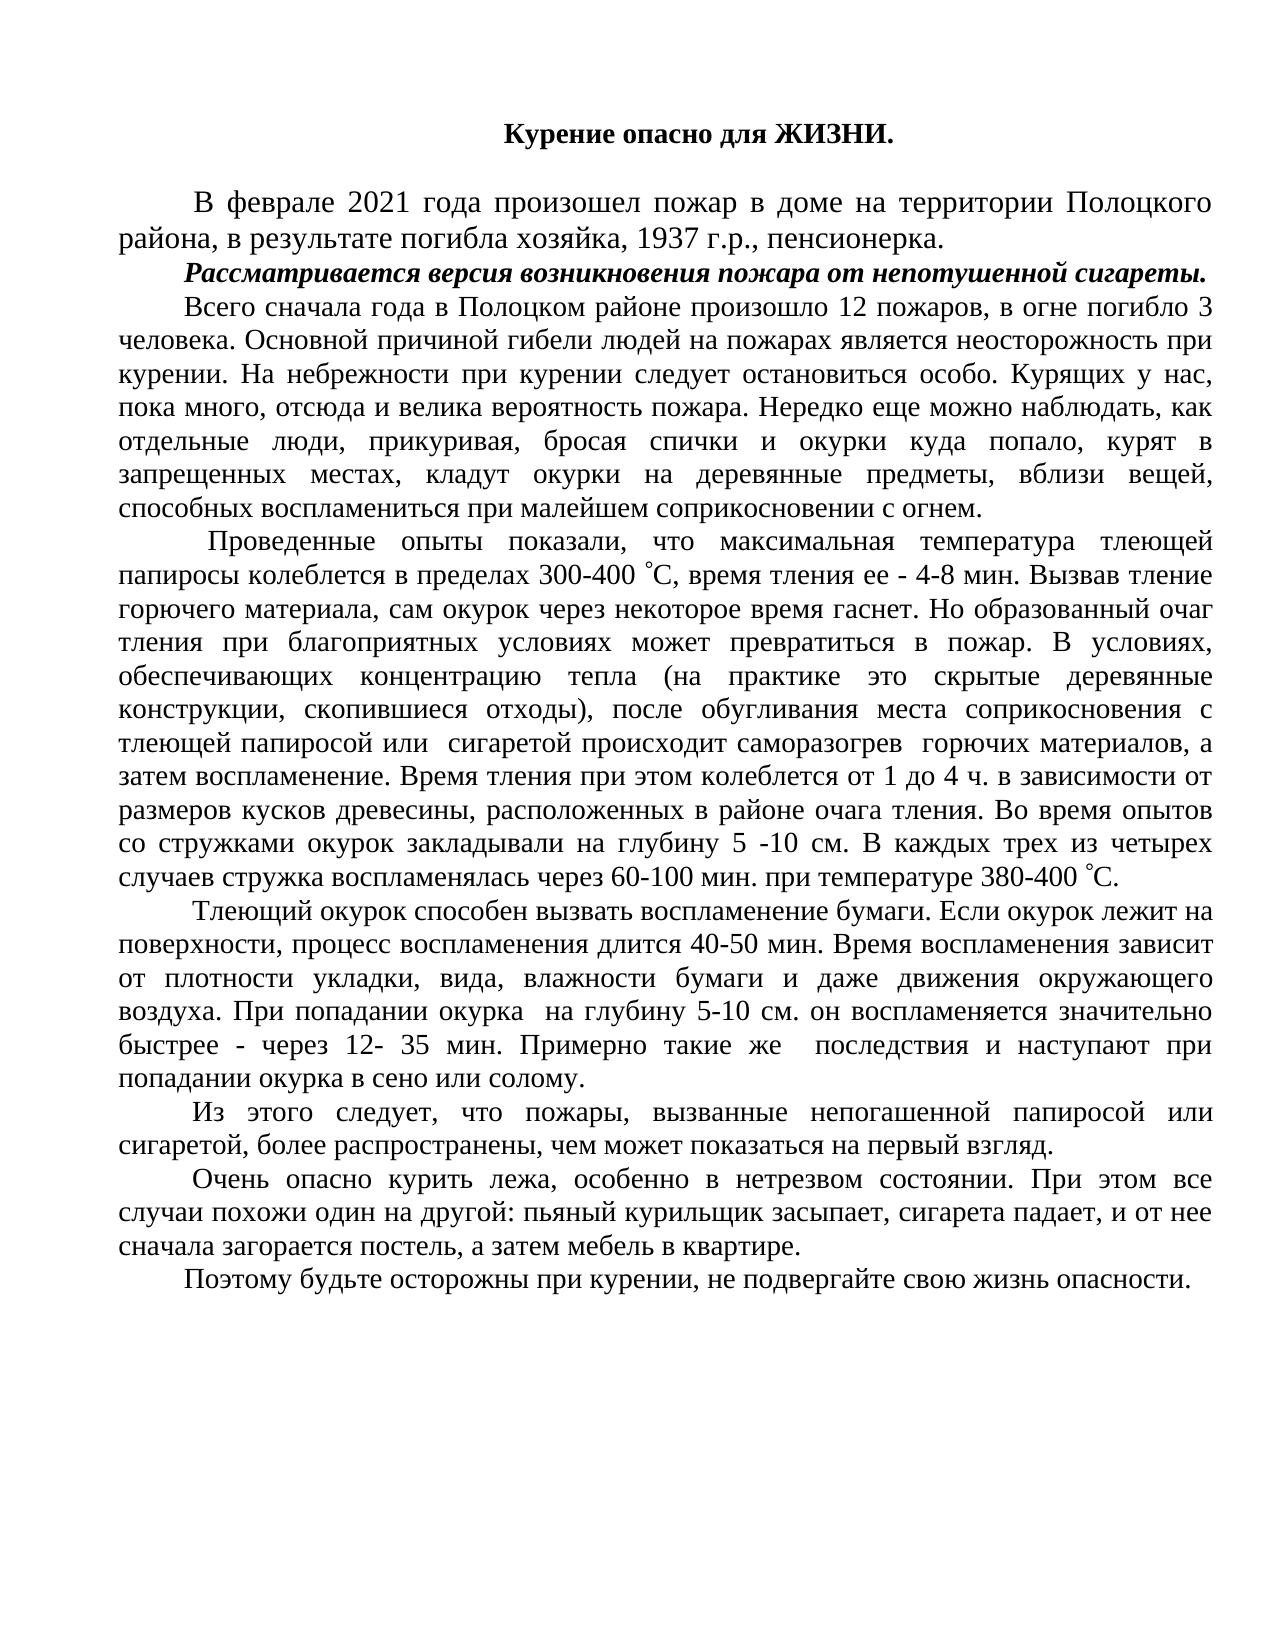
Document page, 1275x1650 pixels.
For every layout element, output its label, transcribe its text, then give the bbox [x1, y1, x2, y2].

text Проведенные опыты показали, что максимальная температура тлеющей папиросы колеблется в пределах 300-400 С, время тления ее - 4-8 мин. Вызвав тление горючего материала, сам окурок через некоторое время гаснет. Но образованный очаг тления при благоприятных условиях может превратиться в пожар. В условиях, обеспечивающих концентрацию тепла (на практике это скрытые деревянные конструкции, скопившиеся отходы), после обугливания места соприкосновения с тлеющей папиросой или сигаретой происходит саморазогрев горючих материалов, а затем воспламенение. Время тления при этом колеблется от 1 до 4 ч. в зависимости от размеров кусков древесины, расположенных в районе очага тления. Во время опытов со стружками окурок закладывали на глубину 5 -10 см. В каждых трех из четырех случаев стружка воспламенялась через 60-100 мин. при температуре 380-400 С. [118, 523, 1214, 893]
text Рассматривается версия возникновения пожара от непотушенной сигареты. [118, 255, 1214, 289]
text Из этого следует, что пожары, вызванные непогашенной папиросой или сигаретой, более распространены, чем может показаться на первый взгляд. [118, 1094, 1214, 1161]
text Очень опасно курить лежа, особенно в нетрезвом состоянии. При этом все случаи похожи один на другой: пьяный курильщик засыпает, сигарета падает, и от нее сначала загорается постель, а затем мебель в квартире. [118, 1161, 1214, 1262]
text Всего сначала года в Полоцком районе произошло 12 пожаров, в огне погибло 3 человека. Основной причиной гибели людей на пожарах является неосторожность при курении. На небрежности при курении следует остановиться особо. Курящих у нас, пока много, отсюда и велика вероятность пожара. Нередко еще можно наблюдать, как отдельные люди, прикуривая, бросая спички и окурки куда попало, курят в запрещенных местах, кладут окурки на деревянные предметы, вблизи вещей, способных воспламениться при малейшем соприкосновении с огнем. [118, 289, 1214, 523]
text Курение опасно для жизни. [118, 116, 1214, 150]
text В феврале 2021 года произошел пожар в доме на территории Полоцкого района, в результате погибла хозяйка, 1937 г.р., пенсионерка. [118, 183, 1214, 255]
text Тлеющий окурок способен вызвать воспламенение бумаги. Если окурок лежит на поверхности, процесс воспламенения длится 40-50 мин. Время воспламенения зависит от плотности укладки, вида, влажности бумаги и даже движения окружающего воздуха. При попадании окурка на глубину 5-10 см. он воспламеняется значительно быстрее - через 12- 35 мин. Примерно такие же последствия и наступают при попадании окурка в сено или солому. [118, 893, 1214, 1094]
text Поэтому будьте осторожны при курении, не подвергайте свою жизнь опасности. [118, 1262, 1214, 1295]
